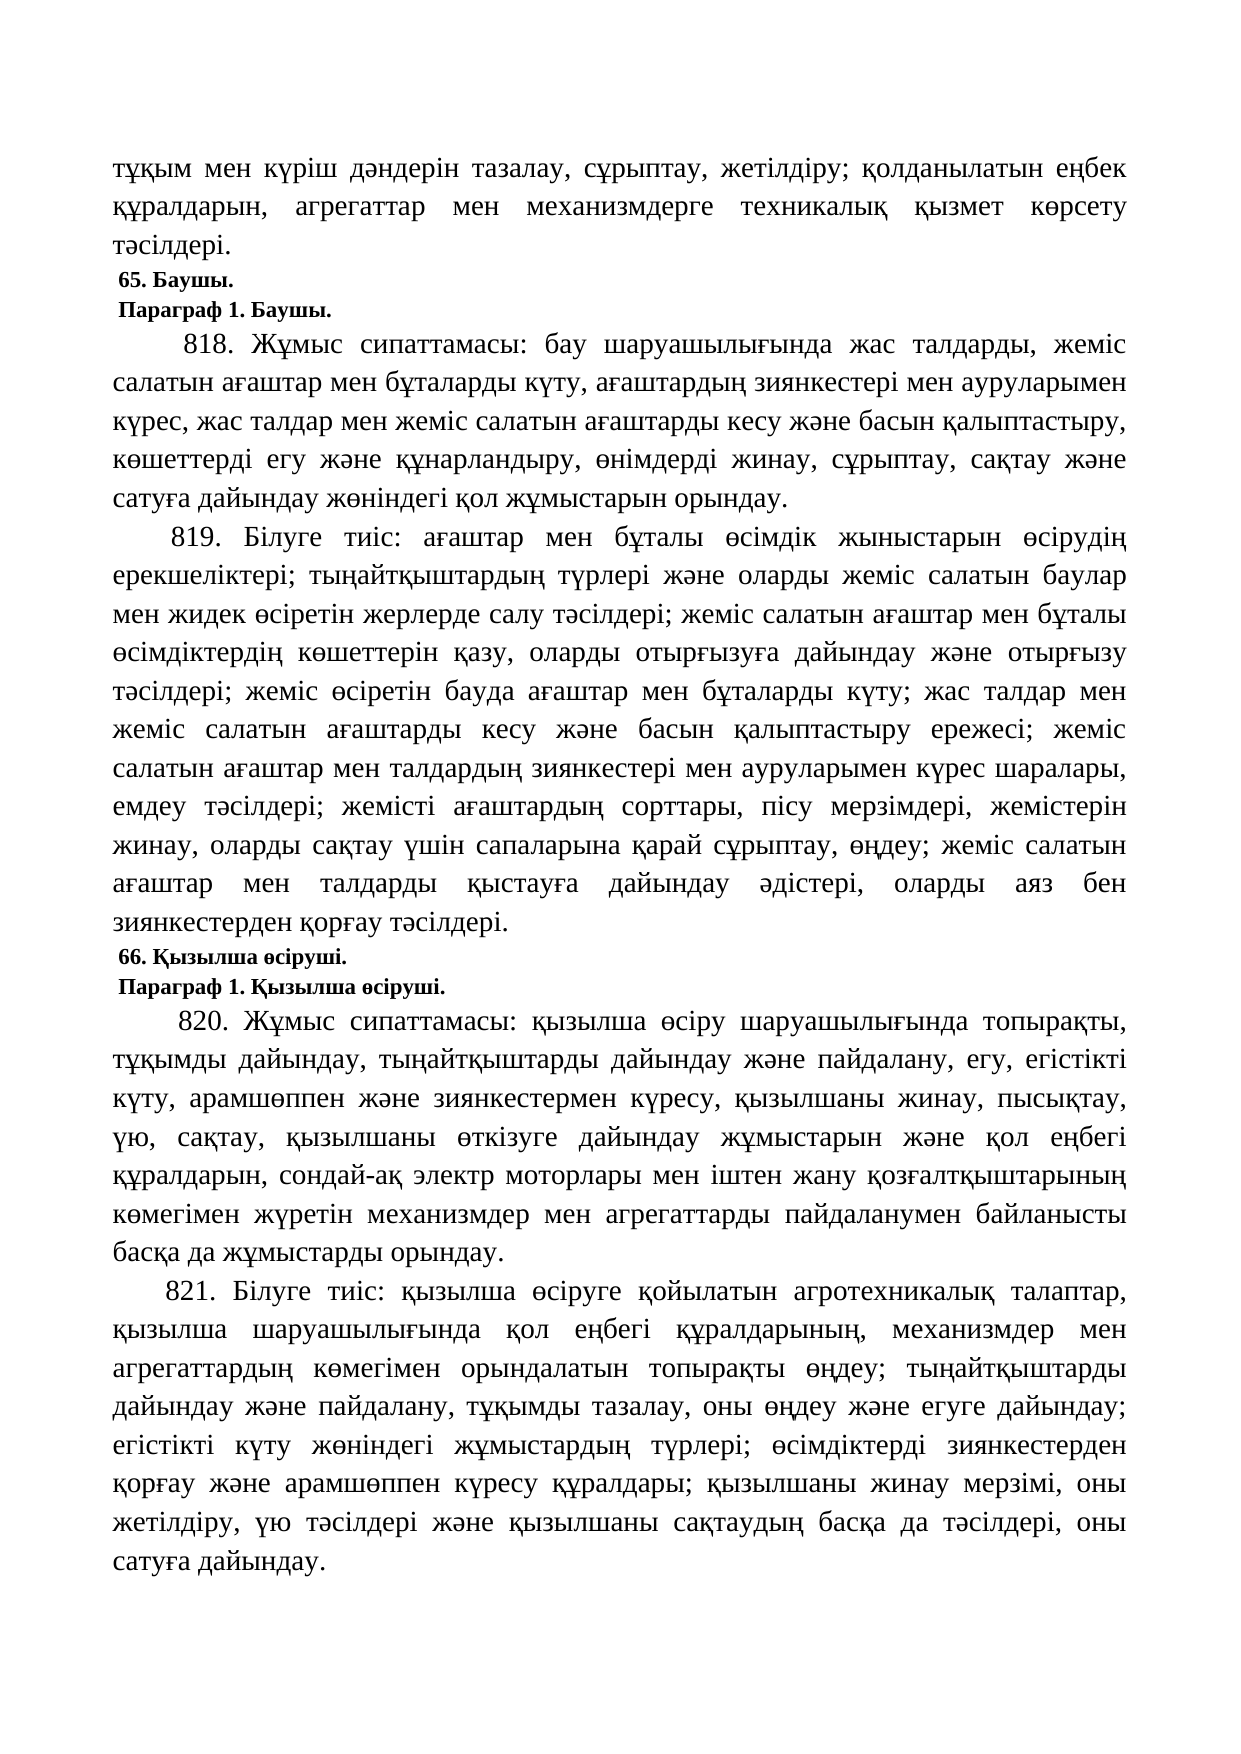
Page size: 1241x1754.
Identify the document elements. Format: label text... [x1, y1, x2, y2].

text 65. Баушы. [112, 266, 1128, 292]
text 820. Жұмыс сипаттамасы: қызылша өсіру шаруашылығында топырақты, тұқымды дайындау, тыңайтқыштарды дайындау және пайдалану, егу, егістікті күту, арамшөппен және зиянкестермен күресу, қызылшаны жинау, пысықтау, үю, сақтау, қызылшаны өткізуге дайындау жұмыстарын және қол еңбегі құралдарын, сондай-ақ электр моторлары мен іштен жану қозғалтқыштарының көмегімен жүретін механизмдер мен агрегаттарды пайдаланумен байланысты басқа да жұмыстарды орындау. [112, 1003, 1128, 1268]
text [112, 150, 1128, 261]
text 818. Жұмыс сипаттамасы: бау шаруашылығында жас талдарды, жеміс салатын ағаштар мен бұталарды күту, ағаштардың зиянкестері мен ауруларымен күрес, жас талдар мен жеміс салатын ағаштарды кесу және басын қалыптастыру, көшеттерді егу және құнарландыру, өнімдерді жинау, сұрыптау, сақтау және сатуға дайындау жөніндегі қол жұмыстарын орындау. [112, 326, 1128, 514]
text 821. Білуге тиіс: қызылша өсіруге қойылатын агротехникалық талаптар, қызылша шаруашылығында қол еңбегі құралдарының, механизмдер мен агрегаттардың көмегімен орындалатын топырақты өңдеу; тыңайтқыштарды дайындау және пайдалану, тұқымды тазалау, оны өңдеу және егуге дайындау; егістікті күту жөніндегі жұмыстардың түрлері; өсімдіктерді зиянкестерден қорғау және арамшөппен күресу құралдары; қызылшаны жинау мерзімі, оны жетілдіру, үю тәсілдері және қызылшаны сақтаудың басқа да тәсілдері, оны сатуға дайындау. [112, 1273, 1128, 1576]
text Параграф 1. Қызылша өсіруші. [112, 973, 1128, 999]
text 66. Қызылша өсіруші. [112, 943, 1128, 969]
text Параграф 1. Баушы. [112, 296, 1128, 322]
text 819. Білуге тиіс: ағаштар мен бұталы өсімдік жыныстарын өсірудің ерекшеліктері; тыңайтқыштардың түрлері және оларды жеміс салатын баулар мен жидек өсіретін жерлерде салу тәсілдері; жеміс салатын ағаштар мен бұталы өсімдіктердің көшеттерін қазу, оларды отырғызуға дайындау және отырғызу тәсілдері; жеміс өсіретін бауда ағаштар мен бұталарды күту; жас талдар мен жеміс салатын ағаштарды кесу және басын қалыптастыру ережесі; жеміс салатын ағаштар мен талдардың зиянкестері мен ауруларымен күрес шаралары, емдеу тәсілдері; жемісті ағаштардың сорттары, пісу мерзімдері, жемістерін жинау, оларды сақтау үшін сапаларына қарай сұрыптау, өңдеу; жеміс салатын ағаштар мен талдарды қыстауға дайындау әдістері, оларды аяз бен зиянкестерден қорғау тәсілдері. [112, 519, 1128, 938]
